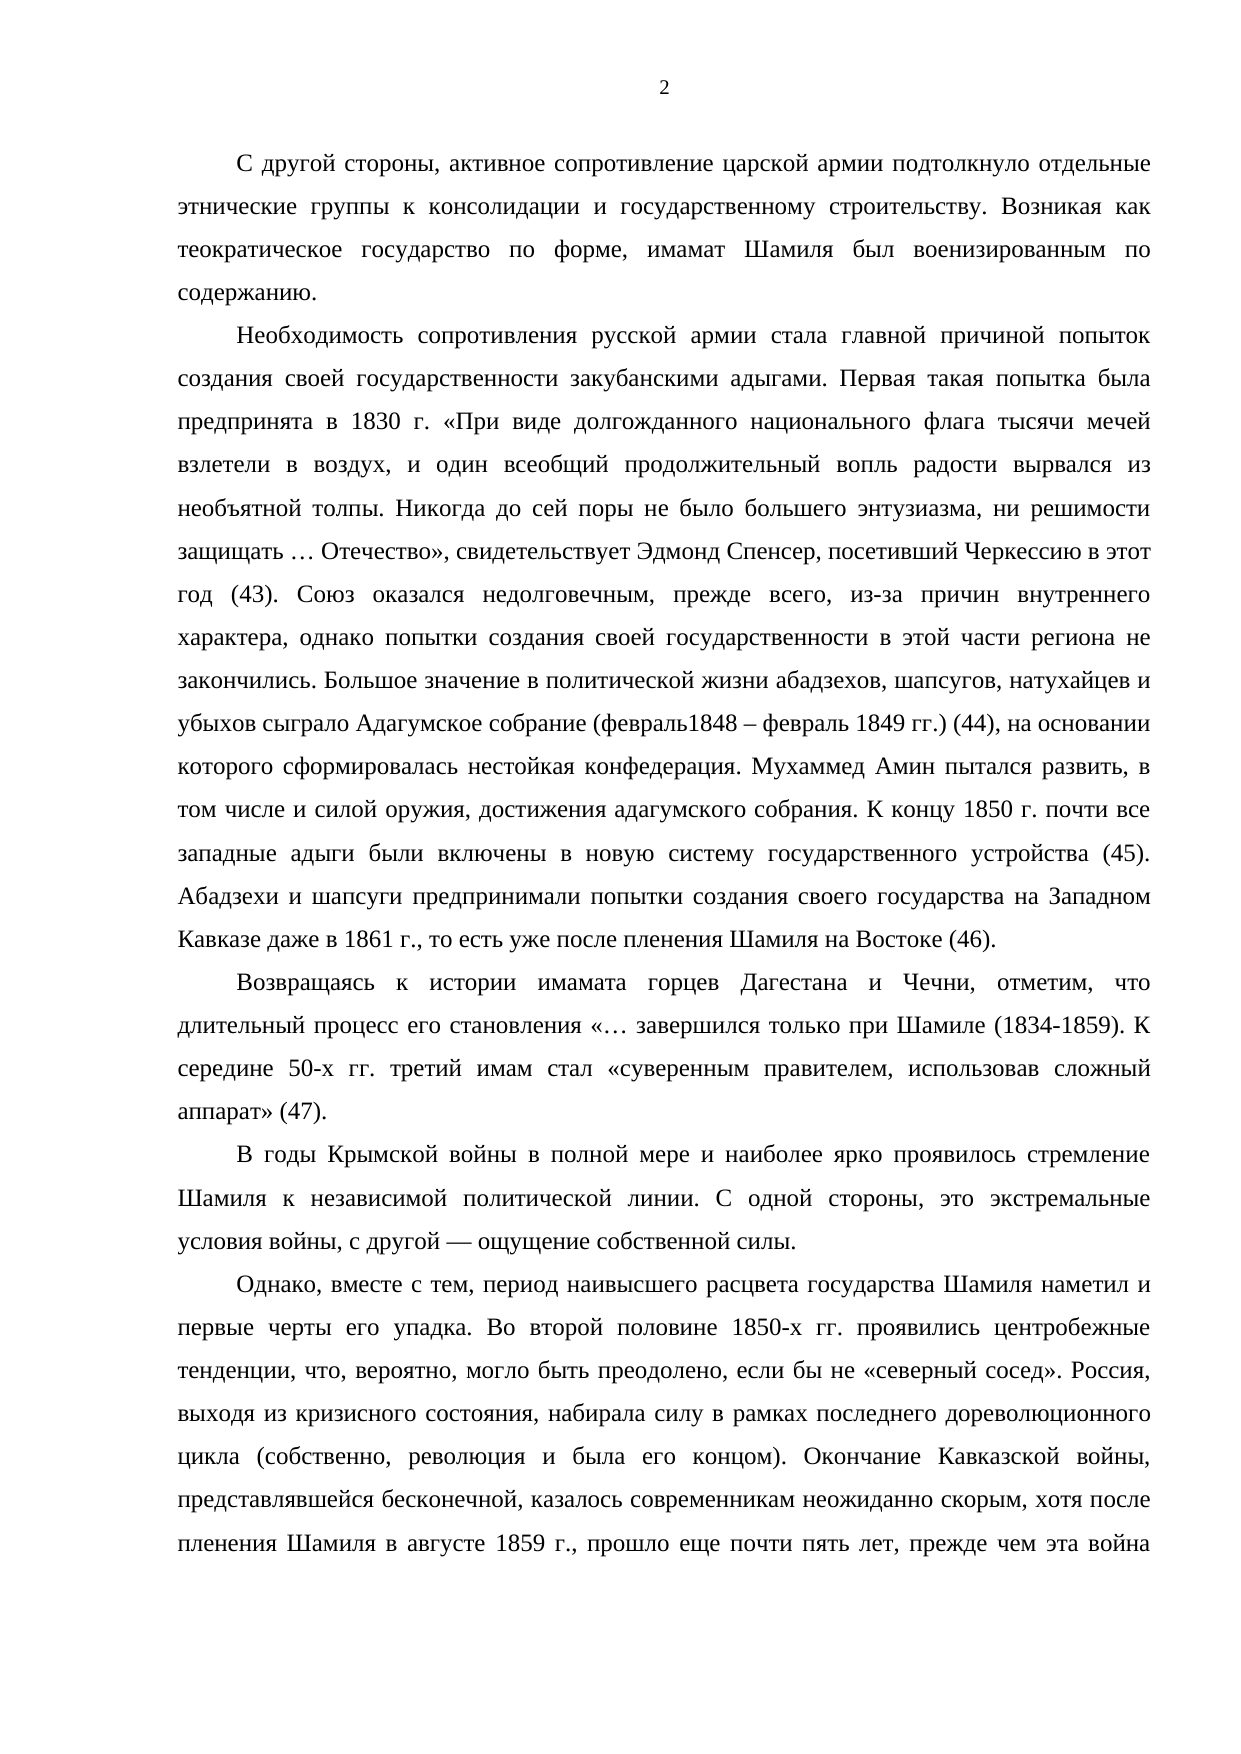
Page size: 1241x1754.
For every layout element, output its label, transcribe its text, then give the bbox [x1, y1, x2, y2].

text С другой стороны, активное сопротивление царской армии подтолкнуло отдельные этнические группы к консолидации и государственному строительству. Возникая как теократическое государство по форме, имамат Шамиля был военизированным по содержанию. [177, 148, 1152, 306]
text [177, 1269, 1152, 1556]
text В годы Крымской войны в полной мере и наиболее ярко проявилось стремление Шамиля к независимой политической линии. С одной стороны, это экстремальные условия войны, с другой — ощущение собственной силы. [177, 1139, 1152, 1254]
text Возвращаясь к истории имамата горцев Дагестана и Чечни, отметим, что длительный процесс его становления «… завершился только при Шамиле (1834-1859). К середине 50-х гг. третий имам стал «суверенным правителем, использовав сложный аппарат» (47). [177, 967, 1152, 1125]
text Необходимость сопротивления русской армии стала главной причиной попыток создания своей государственности закубанскими адыгами. Первая такая попытка была предпринята в 1830 г. «При виде долгожданного национального флага тысячи мечей взлетели в воздух, и один всеобщий продолжительный вопль радости вырвался из необъятной толпы. Никогда до сей поры не было большего энтузиазма, ни решимости защищать … Отечество», свидетельствует Эдмонд Спенсер, посетивший Черкессию в этот год (43). Союз оказался недолговечным, прежде всего, из-за причин внутреннего характера, однако попытки создания своей государственности в этой части региона не закончились. Большое значение в политической жизни абадзехов, шапсугов, натухайцев и убыхов сыграло Адагумское собрание (февраль1848 – февраль 1849 гг.) (44), на основании которого сформировалась нестойкая конфедерация. Мухаммед Амин пытался развить, в том числе и силой оружия, достижения адагумского собрания. К концу 1850 г. почти все западные адыги были включены в новую систему государственного устройства (45). Абадзехи и шапсуги предпринимали попытки создания своего государства на Западном Кавказе даже в 1861 г., то есть уже после пленения Шамиля на Востоке (46). [177, 320, 1152, 953]
